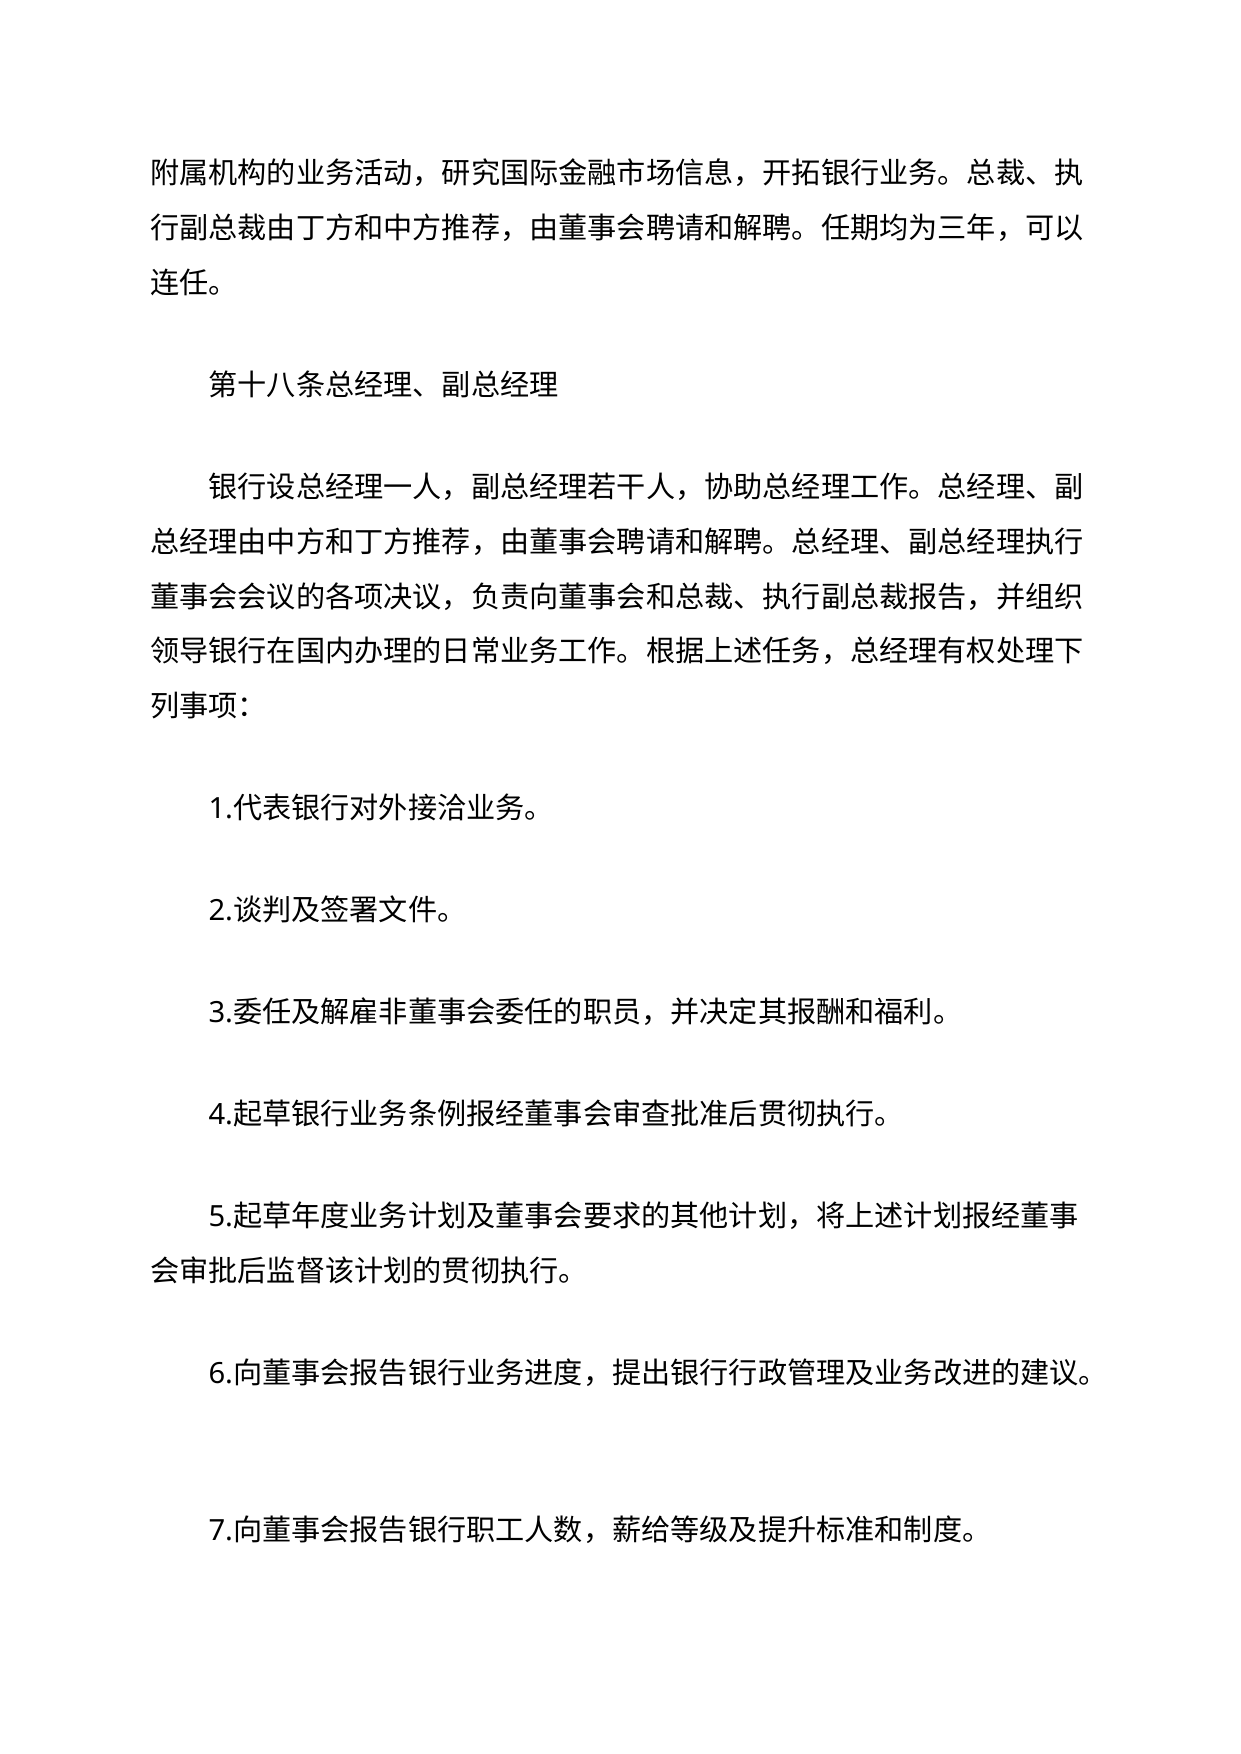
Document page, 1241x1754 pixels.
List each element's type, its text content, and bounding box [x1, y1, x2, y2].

text 3.委任及解雇非董事会委任的职员，并决定其报酬和福利。 [150, 989, 1090, 1031]
text 7.向董事会报告银行职工人数，薪给等级及提升标准和制度。 [150, 1506, 1090, 1548]
text 5.起草年度业务计划及董事会要求的其他计划，将上述计划报经董事会审批后监督该计划的贯彻执行。 [150, 1193, 1090, 1290]
text 第十八条总经理、副总经理 [150, 362, 1090, 404]
text 2.谈判及签署文件。 [150, 887, 1090, 929]
text 1.代表银行对外接洽业务。 [150, 785, 1090, 827]
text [150, 150, 1090, 302]
text 银行设总经理一人，副总经理若干人，协助总经理工作。总经理、副总经理由中方和丁方推荐，由董事会聘请和解聘。总经理、副总经理执行董事会会议的各项决议，负责向董事会和总裁、执行副总裁报告，并组织领导银行在国内办理的日常业务工作。根据上述任务，总经理有权处理下列事项： [150, 463, 1090, 725]
text 4.起草银行业务条例报经董事会审查批准后贯彻执行。 [150, 1091, 1090, 1133]
text 6.向董事会报告银行业务进度，提出银行行政管理及业务改进的建议。 [150, 1349, 1090, 1447]
